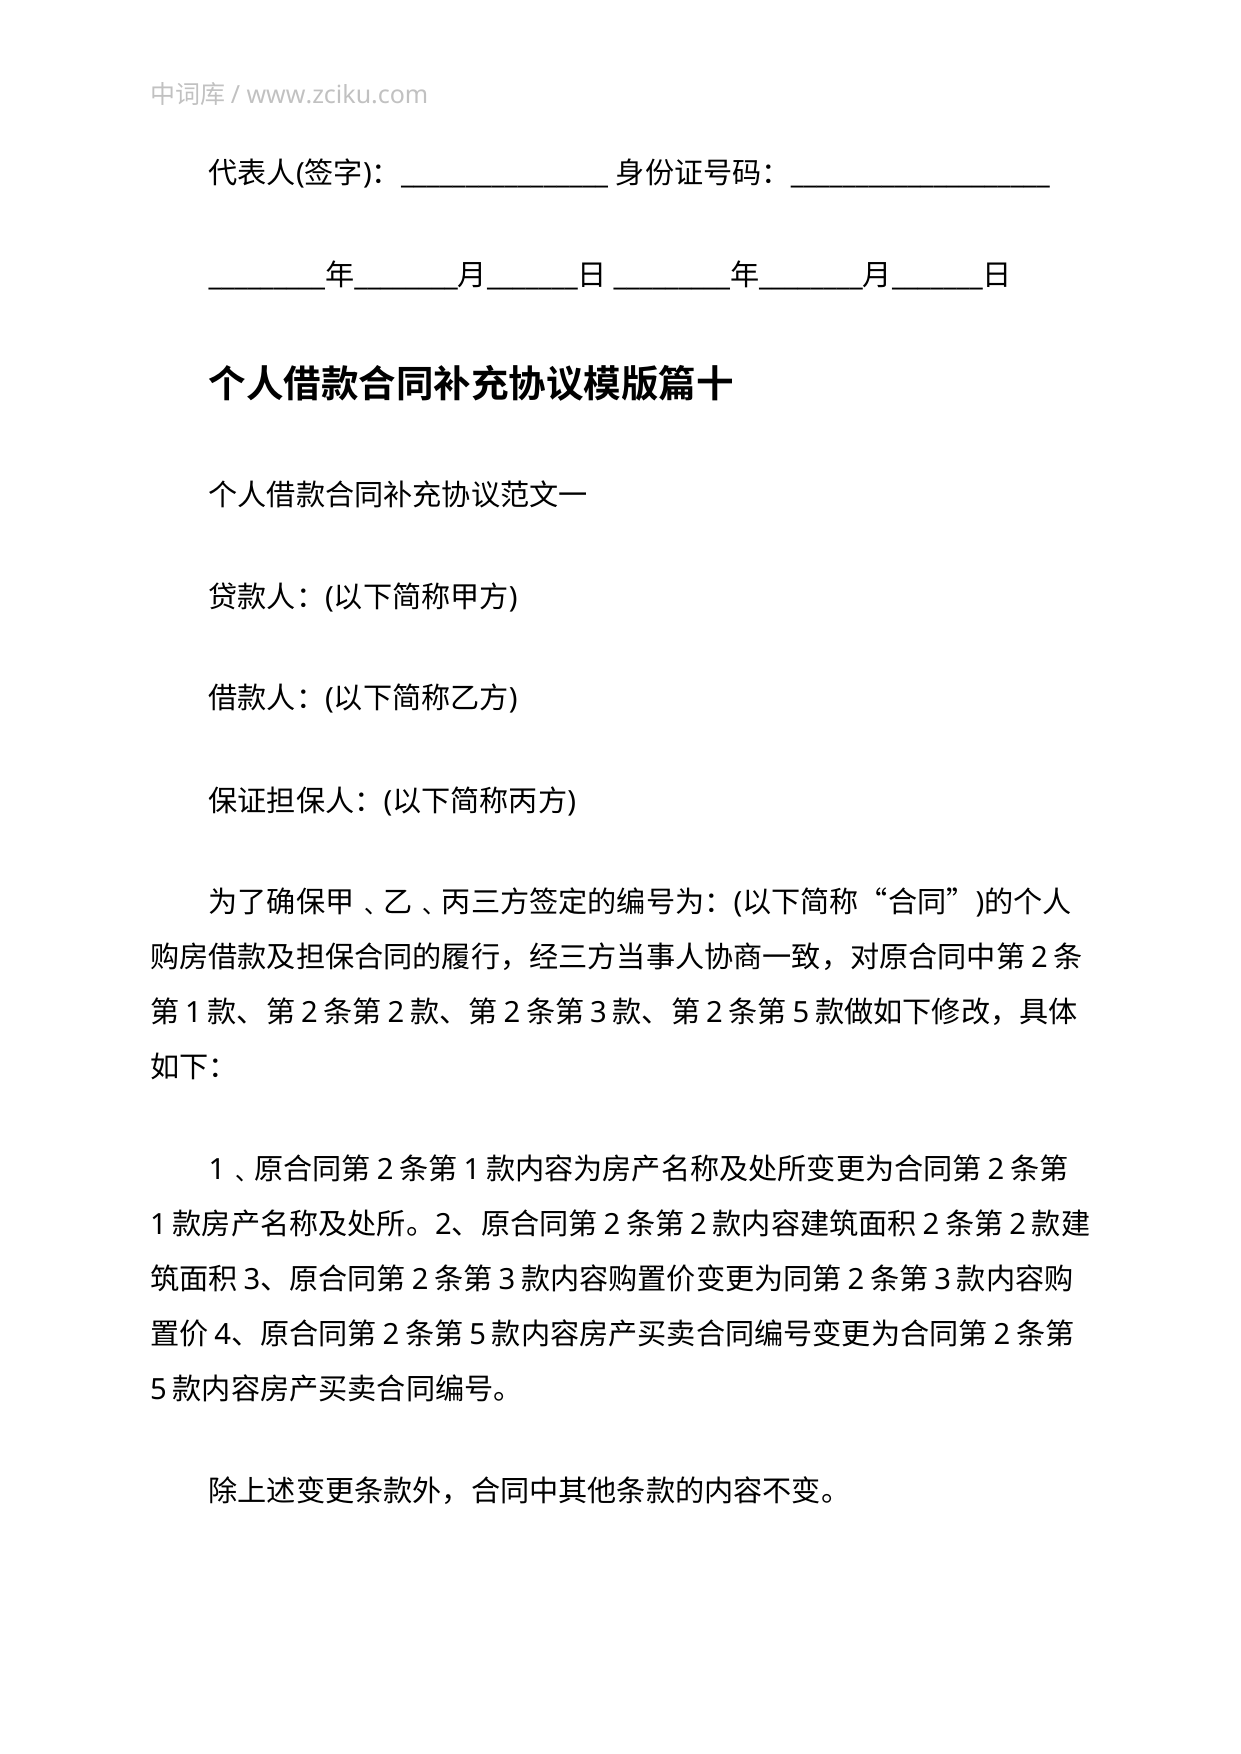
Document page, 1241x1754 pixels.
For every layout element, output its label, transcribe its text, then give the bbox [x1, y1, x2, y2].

text 1﹑原合同第2条第1款内容为房产名称及处所变更为合同第2条第1款房产名称及处所。2、原合同第2条第2款内容建筑面积2条第2款建筑面积3、原合同第2条第3款内容购置价变更为同第2条第3款内容购置价4、原合同第2条第5款内容房产买卖合同编号变更为合同第2条第5款内容房产买卖合同编号。 [150, 1146, 1090, 1408]
text _________年________月_______日 _________年________月_______日 [150, 252, 1090, 294]
text 除上述变更条款外，合同中其他条款的内容不变。 [150, 1468, 1090, 1510]
text 保证担保人：(以下简称丙方) [150, 777, 1090, 819]
text 贷款人：(以下简称甲方) [150, 573, 1090, 616]
text 代表人(签字)：________________ 身份证号码：____________________ [150, 150, 1090, 192]
text 个人借款合同补充协议范文一 [150, 471, 1090, 514]
text 为了确保甲﹑乙﹑丙三方签定的编号为：(以下简称“合同”)的个人购房借款及担保合同的履行，经三方当事人协商一致，对原合同中第2条第1款、第2条第2款、第2条第3款、第2条第5款做如下修改，具体如下： [150, 879, 1090, 1086]
text 个人借款合同补充协议模版篇十 [150, 354, 1090, 408]
text 借款人：(以下简称乙方) [150, 675, 1090, 717]
